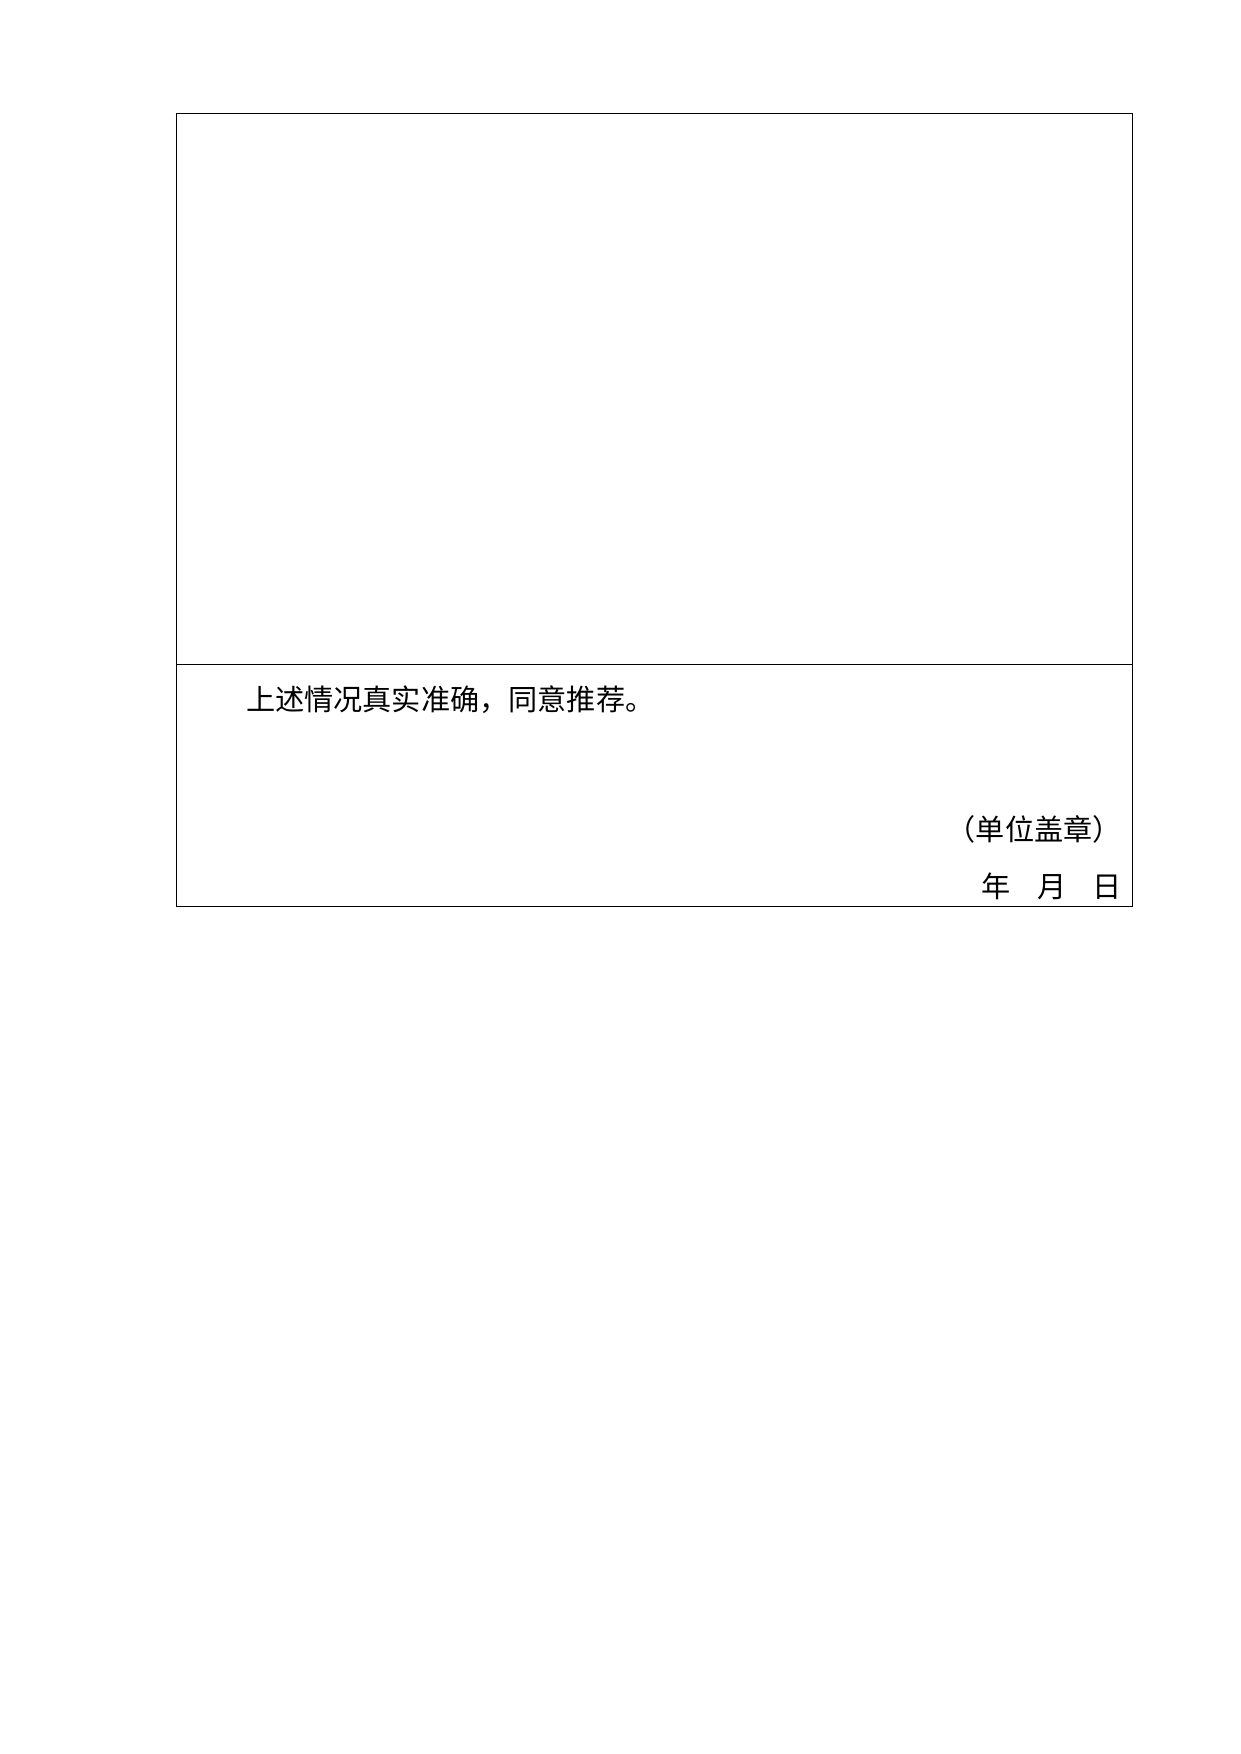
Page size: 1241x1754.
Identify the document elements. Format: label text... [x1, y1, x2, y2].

table_cell 上述情况真实准确，同意推荐。 （单位盖章） 年 月 日 [177, 665, 1132, 906]
table_cell [177, 114, 1132, 664]
